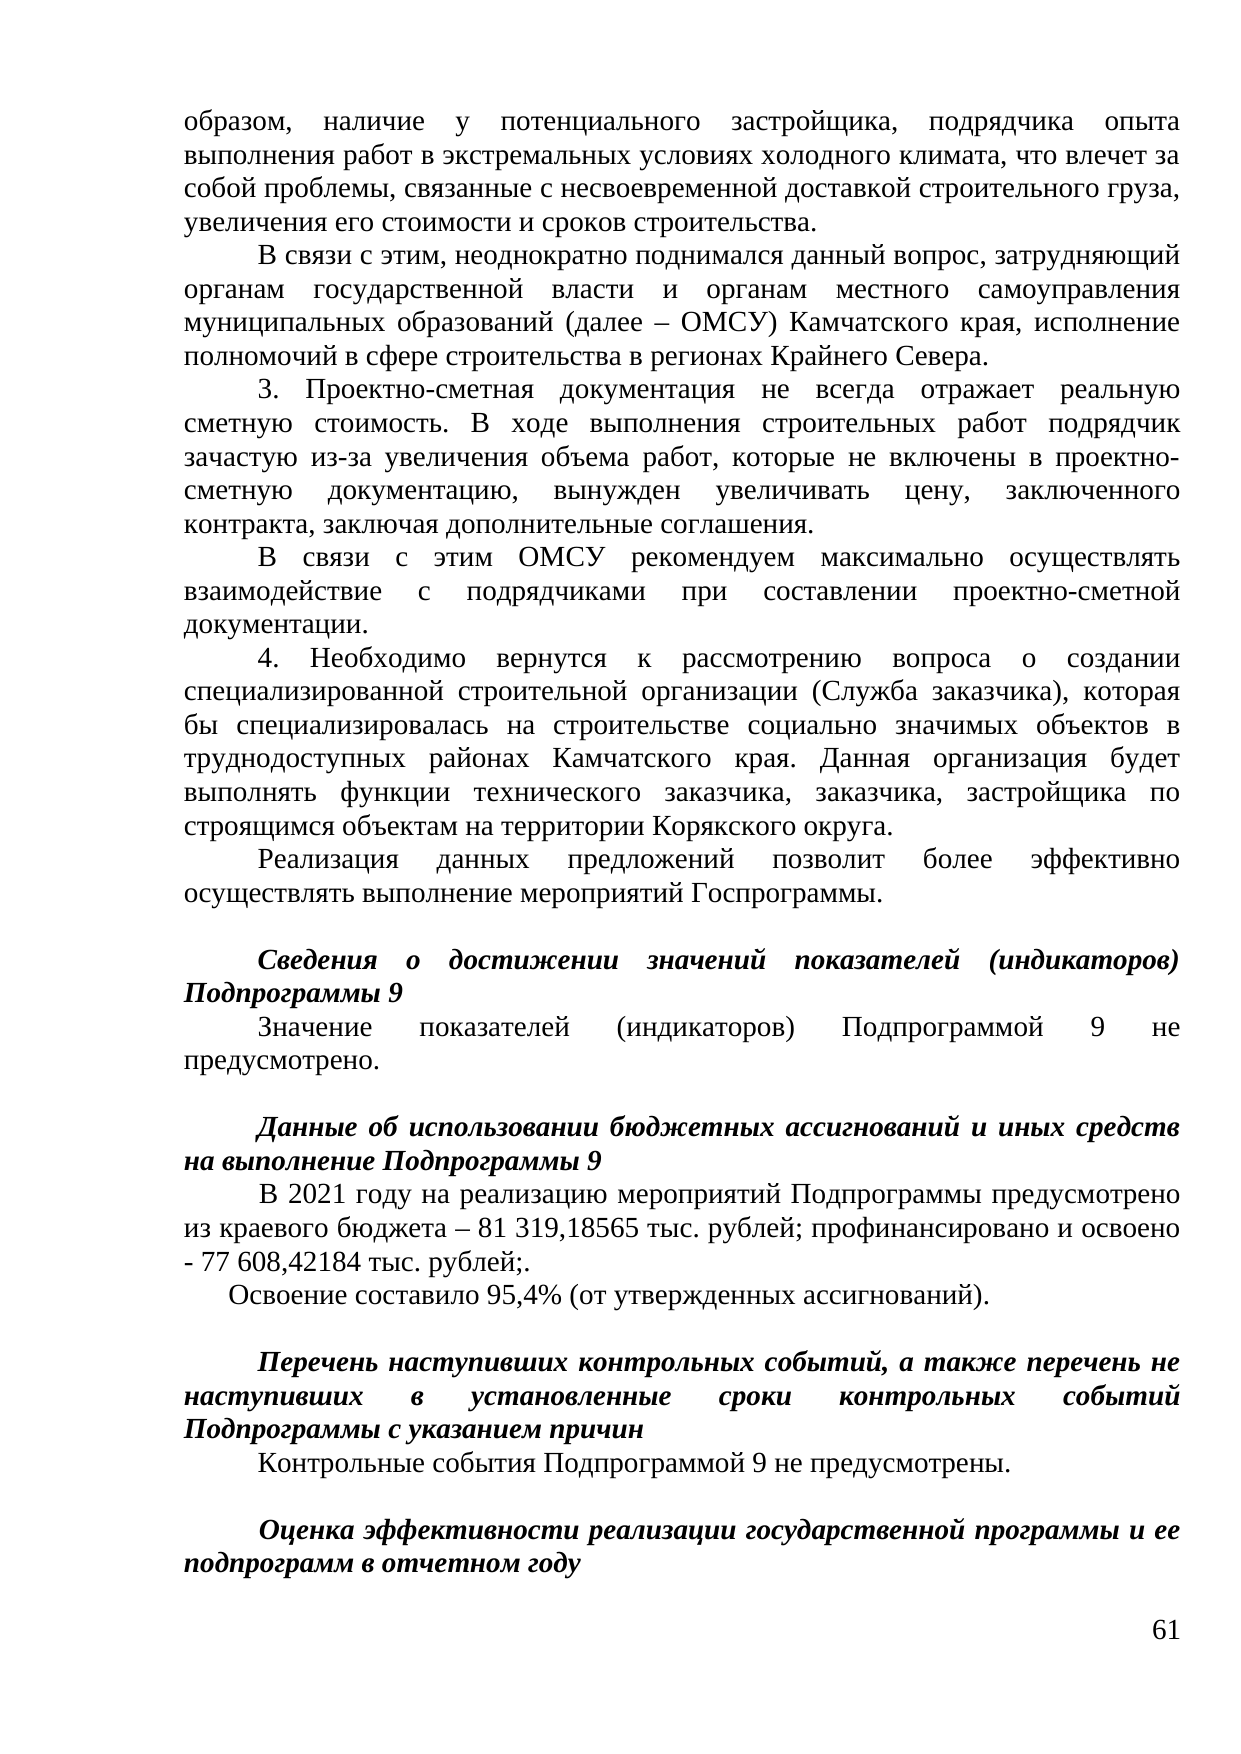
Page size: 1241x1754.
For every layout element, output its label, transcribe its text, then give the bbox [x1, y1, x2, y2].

text 4. Необходимо вернутся к рассмотрению вопроса о создании специализированной строительной организации (Служба заказчика), которая бы специализировалась на строительстве социально значимых объектов в труднодоступных районах Камчатского края. Данная организация будет выполнять функции технического заказчика, заказчика, застройщика по строящимся объектам на территории Корякского округа. [184, 640, 1181, 841]
text Значение показателей (индикаторов) Подпрограммой 9 не предусмотрено. [184, 1009, 1181, 1076]
text Перечень наступивших контрольных событий, а также перечень не наступивших в установленные сроки контрольных событий Подпрограммы с указанием причин [184, 1344, 1181, 1445]
text Освоение составило 95,4% (от утвержденных ассигнований). [184, 1277, 1181, 1311]
text Реализация данных предложений позволит более эффективно осуществлять выполнение мероприятий Госпрограммы. [184, 841, 1181, 908]
text Контрольные события Подпрограммой 9 не предусмотрены. [184, 1445, 1181, 1478]
text В 2021 году на реализацию мероприятий Подпрограммы предусмотрено из краевого бюджета – 81 319,18565 тыс. рублей; профинансировано и освоено - 77 608,42184 тыс. рублей;. [184, 1177, 1181, 1277]
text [184, 103, 1181, 237]
text В связи с этим ОМСУ рекомендуем максимально осуществлять взаимодействие с подрядчиками при составлении проектно-сметной документации. [184, 539, 1181, 640]
text Оценка эффективности реализации государственной программы и ее подпрограмм в отчетном году [184, 1512, 1181, 1579]
text Данные об использовании бюджетных ассигнований и иных средств на выполнение Подпрограммы 9 [184, 1109, 1181, 1177]
text Сведения о достижении значений показателей (индикаторов) Подпрограммы 9 [184, 942, 1181, 1009]
text В связи с этим, неоднократно поднимался данный вопрос, затрудняющий органам государственной власти и органам местного самоуправления муниципальных образований (далее – ОМСУ) Камчатского края, исполнение полномочий в сфере строительства в регионах Крайнего Севера. [184, 237, 1181, 372]
text 3. Проектно-сметная документация не всегда отражает реальную сметную стоимость. В ходе выполнения строительных работ подрядчик зачастую из-за увеличения объема работ, которые не включены в проектно-сметную документацию, вынужден увеличивать цену, заключенного контракта, заключая дополнительные соглашения. [184, 372, 1181, 539]
